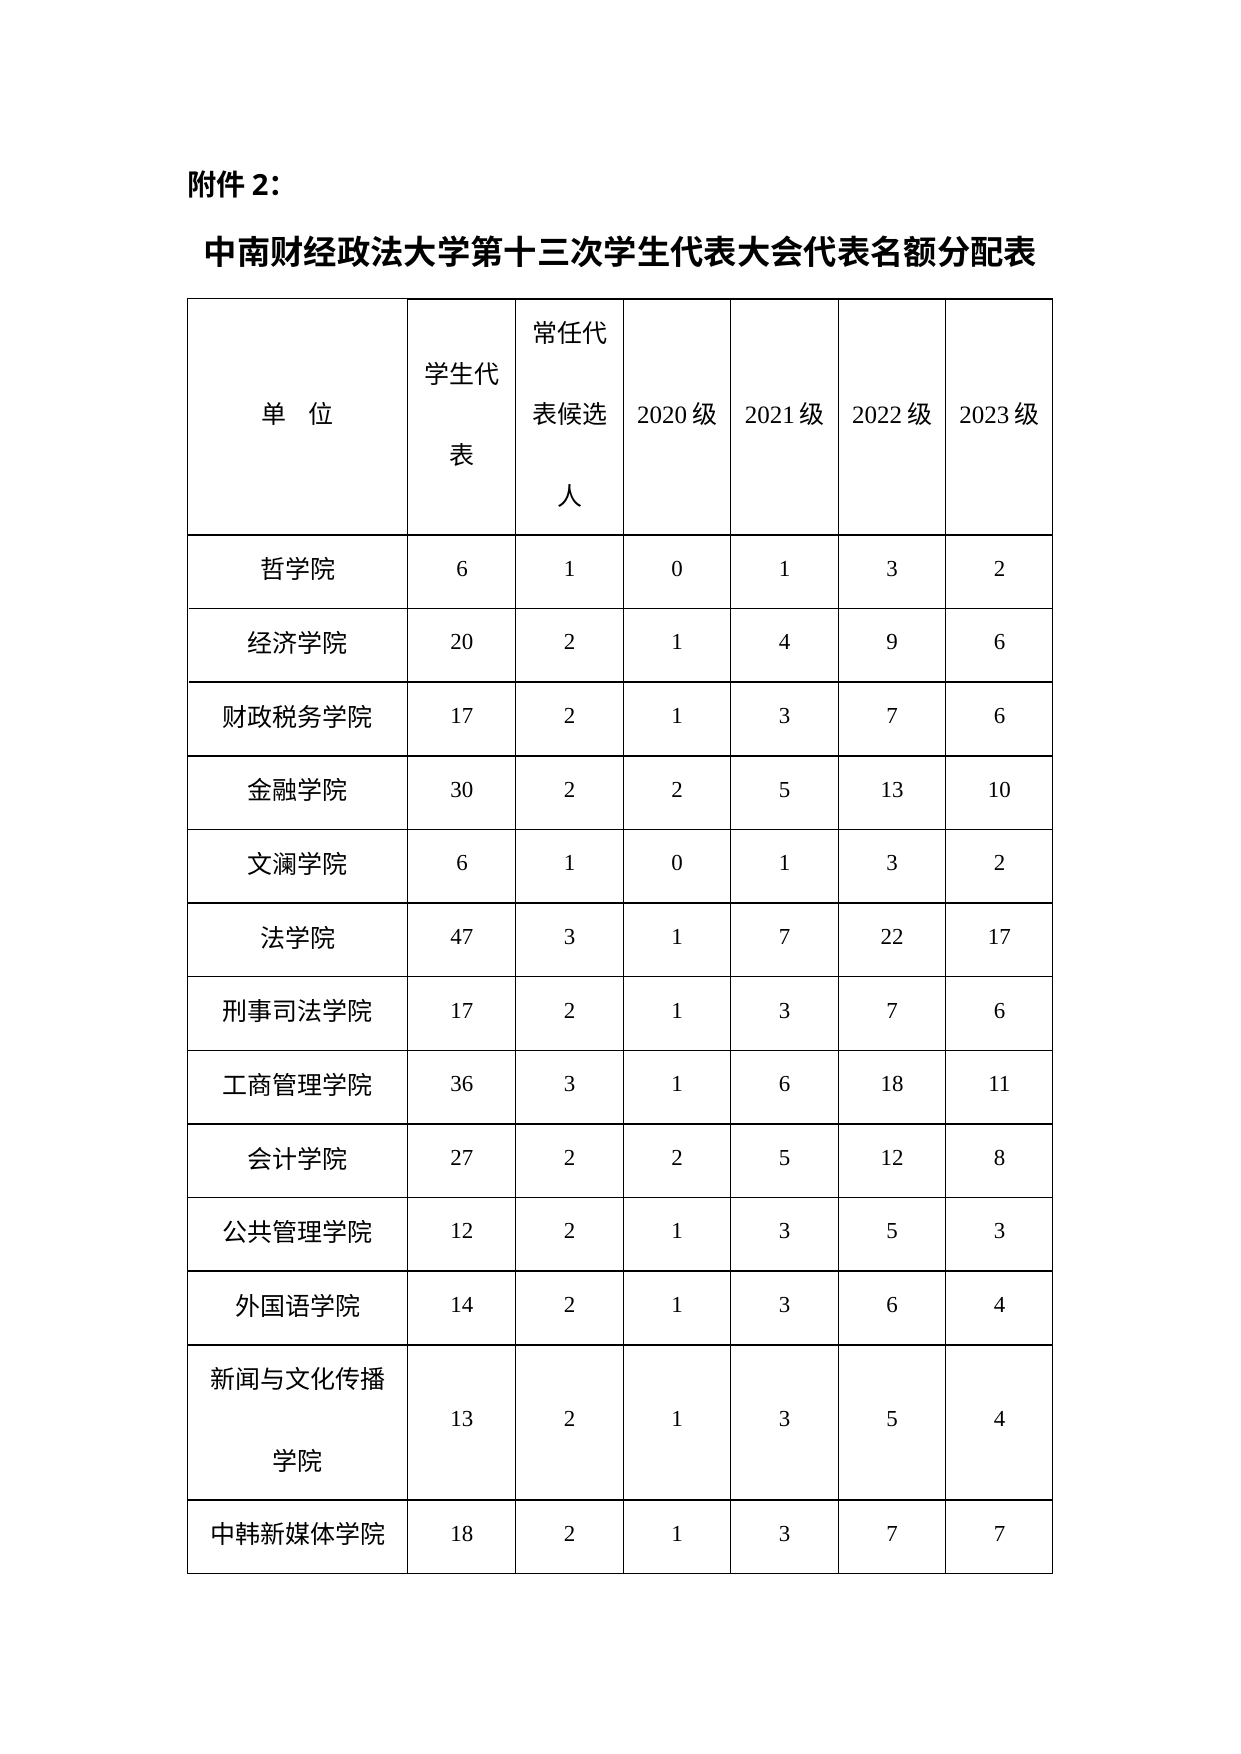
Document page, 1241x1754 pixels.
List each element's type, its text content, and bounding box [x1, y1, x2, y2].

table_cell 7 [839, 1501, 945, 1573]
table_cell 1 [624, 683, 730, 755]
table_cell 18 [408, 1501, 515, 1573]
table_cell 2 [516, 1272, 623, 1344]
table_header 2021级 [731, 300, 838, 534]
table_header 常任代表候选人 [516, 300, 623, 534]
table_cell 新闻与文化传播学院 [188, 1346, 407, 1499]
text 中南财经政法大学第十三次学生代表大会代表名额分配表 [187, 226, 1053, 274]
table_cell 经济学院 [188, 609, 407, 681]
table_cell 1 [624, 1051, 730, 1123]
table_cell 4 [946, 1272, 1052, 1344]
table_cell 2 [516, 1198, 623, 1270]
table_header 2020级 [624, 300, 730, 534]
table_cell 2 [946, 830, 1052, 902]
table_cell 2 [516, 977, 623, 1049]
table_header 2022级 [839, 300, 945, 534]
table_cell 6 [839, 1272, 945, 1344]
table_cell 9 [839, 609, 945, 681]
table_cell 3 [839, 830, 945, 902]
table_cell 刑事司法学院 [188, 977, 407, 1049]
table_cell 1 [624, 1272, 730, 1344]
table_cell 1 [516, 536, 623, 608]
table_cell 1 [516, 830, 623, 902]
table_cell 2 [516, 609, 623, 681]
table_cell 8 [946, 1125, 1052, 1197]
table_header 单 位 [188, 299, 407, 534]
table_cell 13 [408, 1346, 515, 1499]
table_cell 6 [946, 977, 1052, 1049]
table_cell 14 [408, 1272, 515, 1344]
table_cell 36 [408, 1051, 515, 1123]
table_cell 13 [839, 757, 945, 828]
table_cell 1 [731, 536, 838, 608]
table_cell 3 [946, 1198, 1052, 1270]
table_cell 6 [408, 536, 515, 608]
table_cell 金融学院 [188, 757, 407, 828]
table_cell 7 [731, 904, 838, 976]
table_cell 47 [408, 904, 515, 976]
table_cell 4 [731, 609, 838, 681]
table_cell 12 [408, 1198, 515, 1270]
table_cell 17 [408, 683, 515, 755]
table_cell 4 [946, 1346, 1052, 1499]
table_cell 2 [516, 1346, 623, 1499]
table_cell 3 [731, 683, 838, 755]
table_cell 12 [839, 1125, 945, 1197]
table_cell 2 [516, 1501, 623, 1573]
table_cell 0 [624, 536, 730, 608]
table_header 学生代表 [408, 300, 515, 534]
table_cell 22 [839, 904, 945, 976]
table_cell 3 [516, 904, 623, 976]
table_cell 6 [731, 1051, 838, 1123]
table_cell 中韩新媒体学院 [188, 1501, 407, 1573]
table_cell 2 [946, 536, 1052, 608]
table_cell 2 [516, 683, 623, 755]
table_cell 3 [731, 1346, 838, 1499]
table_cell 3 [839, 536, 945, 608]
table_cell 2 [624, 1125, 730, 1197]
table_cell 5 [731, 757, 838, 828]
table_cell 公共管理学院 [188, 1198, 407, 1270]
table_cell 会计学院 [188, 1125, 407, 1197]
table_cell 1 [624, 904, 730, 976]
table_cell 5 [731, 1125, 838, 1197]
table_cell 1 [731, 830, 838, 902]
table_cell 11 [946, 1051, 1052, 1123]
table_cell 10 [946, 757, 1052, 828]
text 附件2： [187, 162, 1053, 204]
table_cell 17 [408, 977, 515, 1049]
table_cell 6 [946, 609, 1052, 681]
table_cell 7 [839, 683, 945, 755]
table_cell 5 [839, 1198, 945, 1270]
table_cell 1 [624, 977, 730, 1049]
table_cell 17 [946, 904, 1052, 976]
table_cell 7 [839, 977, 945, 1049]
table_cell 6 [408, 830, 515, 902]
table_cell 30 [408, 757, 515, 828]
table_cell 1 [624, 1346, 730, 1499]
table_cell 哲学院 [188, 536, 407, 608]
table_cell 工商管理学院 [188, 1051, 407, 1123]
table_cell 5 [839, 1346, 945, 1499]
table_cell 2 [516, 1125, 623, 1197]
table_cell 3 [516, 1051, 623, 1123]
table_cell 3 [731, 1501, 838, 1573]
table_cell 7 [946, 1501, 1052, 1573]
table_cell 6 [946, 683, 1052, 755]
table_cell 2 [516, 757, 623, 828]
table_cell 18 [839, 1051, 945, 1123]
table_cell 0 [624, 830, 730, 902]
table_cell 3 [731, 1272, 838, 1344]
table_cell 1 [624, 1501, 730, 1573]
table_cell 1 [624, 609, 730, 681]
table_cell 2 [624, 757, 730, 828]
table_cell 文澜学院 [188, 830, 407, 902]
table_cell 27 [408, 1125, 515, 1197]
table_cell 法学院 [188, 904, 407, 976]
table_cell 3 [731, 977, 838, 1049]
table_header 2023级 [946, 300, 1052, 534]
table_cell 3 [731, 1198, 838, 1270]
table_cell 外国语学院 [188, 1272, 407, 1344]
table_cell 财政税务学院 [188, 682, 407, 755]
table_cell 1 [624, 1198, 730, 1270]
table_cell 20 [408, 609, 515, 681]
